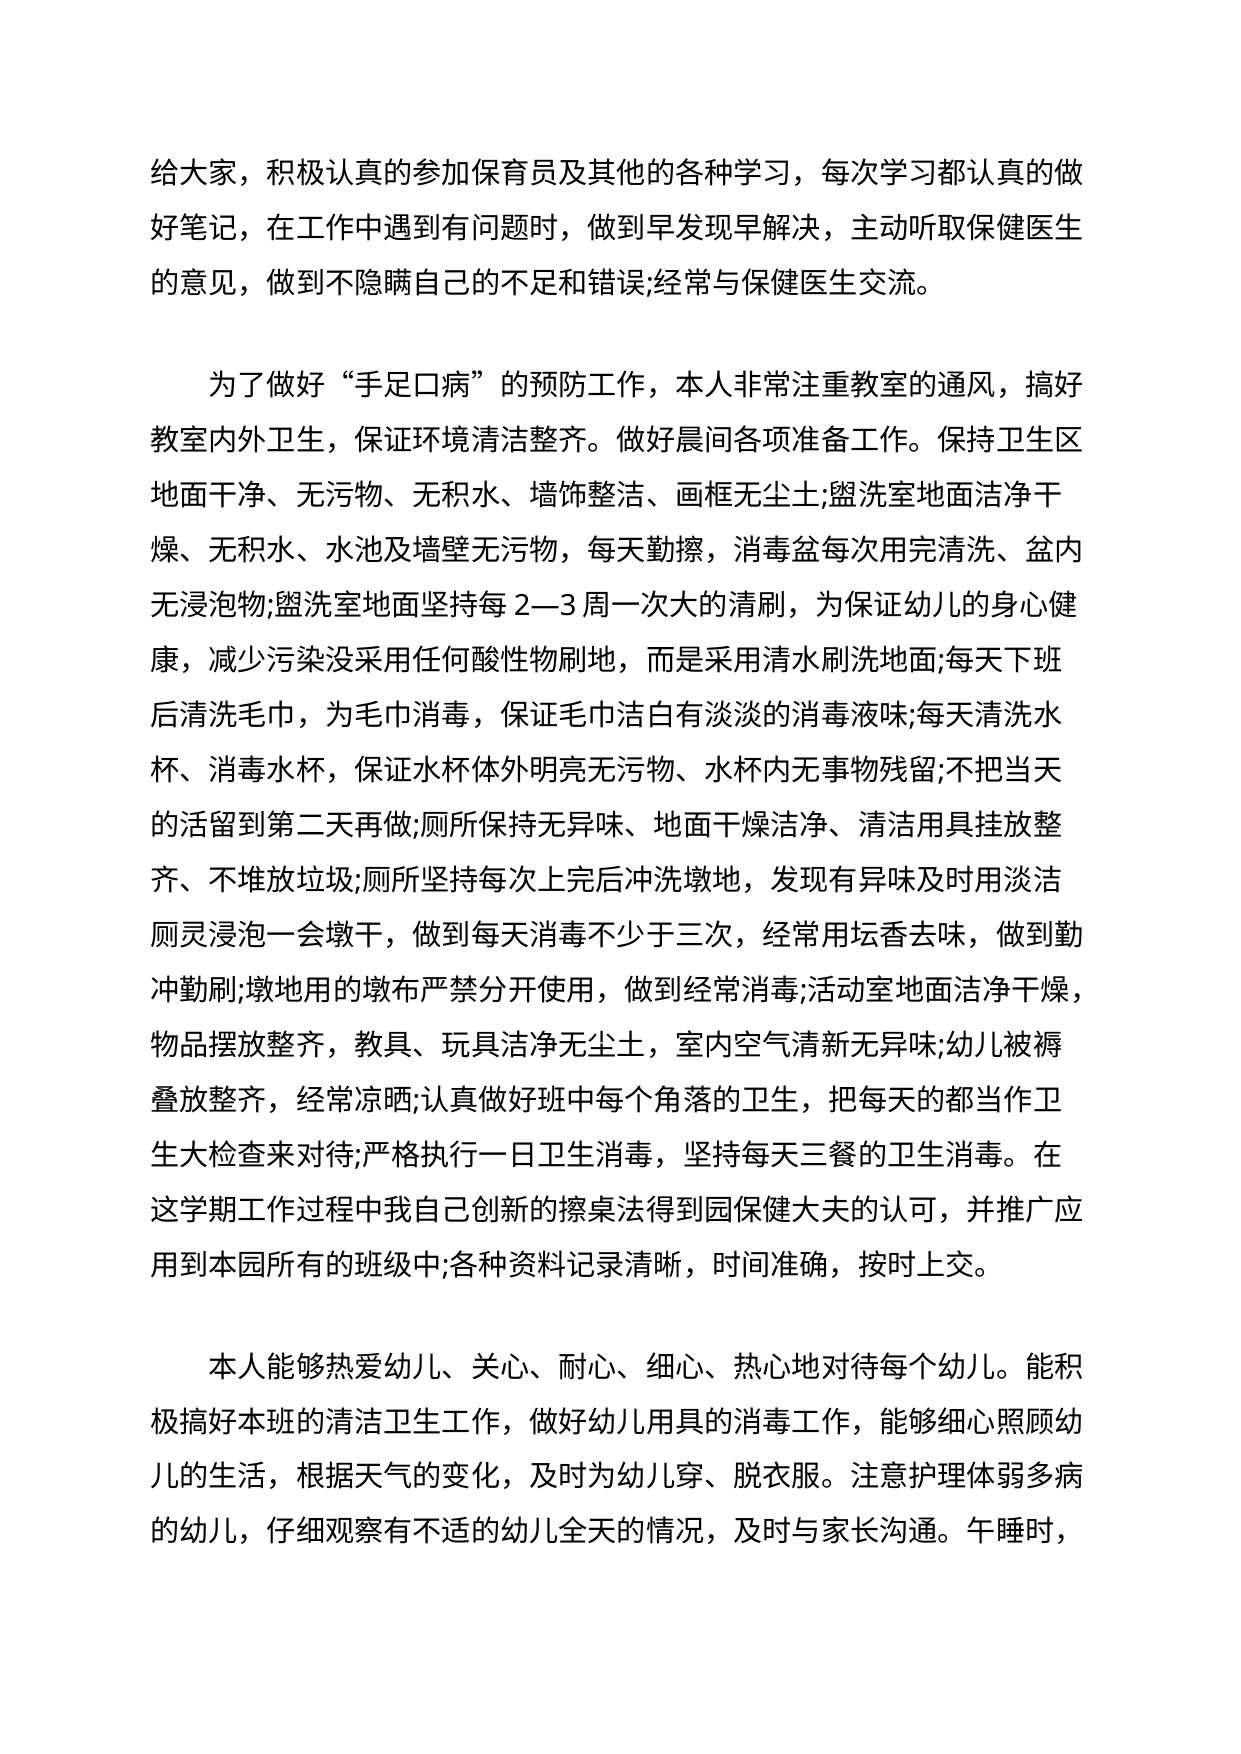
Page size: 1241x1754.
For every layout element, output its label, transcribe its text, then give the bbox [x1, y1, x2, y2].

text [150, 1343, 1090, 1550]
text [150, 150, 1090, 302]
text 为了做好“手足口病”的预防工作，本人非常注重教室的通风，搞好教室内外卫生，保证环境清洁整齐。做好晨间各项准备工作。保持卫生区地面干净、无污物、无积水、墙饰整洁、画框无尘土;盥洗室地面洁净干燥、无积水、水池及墙壁无污物，每天勤擦，消毒盆每次用完清洗、盆内无浸泡物;盥洗室地面坚持每2—3周一次大的清刷，为保证幼儿的身心健康，减少污染没采用任何酸性物刷地，而是采用清水刷洗地面;每天下班后清洗毛巾，为毛巾消毒，保证毛巾洁白有淡淡的消毒液味;每天清洗水杯、消毒水杯，保证水杯体外明亮无污物、水杯内无事物残留;不把当天的活留到第二天再做;厕所保持无异味、地面干燥洁净、清洁用具挂放整齐、不堆放垃圾;厕所坚持每次上完后冲洗墩地，发现有异味及时用淡洁厕灵浸泡一会墩干，做到每天消毒不少于三次，经常用坛香去味，做到勤冲勤刷;墩地用的墩布严禁分开使用，做到经常消毒;活动室地面洁净干燥，物品摆放整齐，教具、玩具洁净无尘土，室内空气清新无异味;幼儿被褥叠放整齐，经常凉晒;认真做好班中每个角落的卫生，把每天的都当作卫生大检查来对待;严格执行一日卫生消毒，坚持每天三餐的卫生消毒。在这学期工作过程中我自己创新的擦桌法得到园保健大夫的认可，并推广应用到本园所有的班级中;各种资料记录清晰，时间准确，按时上交。 [150, 362, 1090, 1284]
